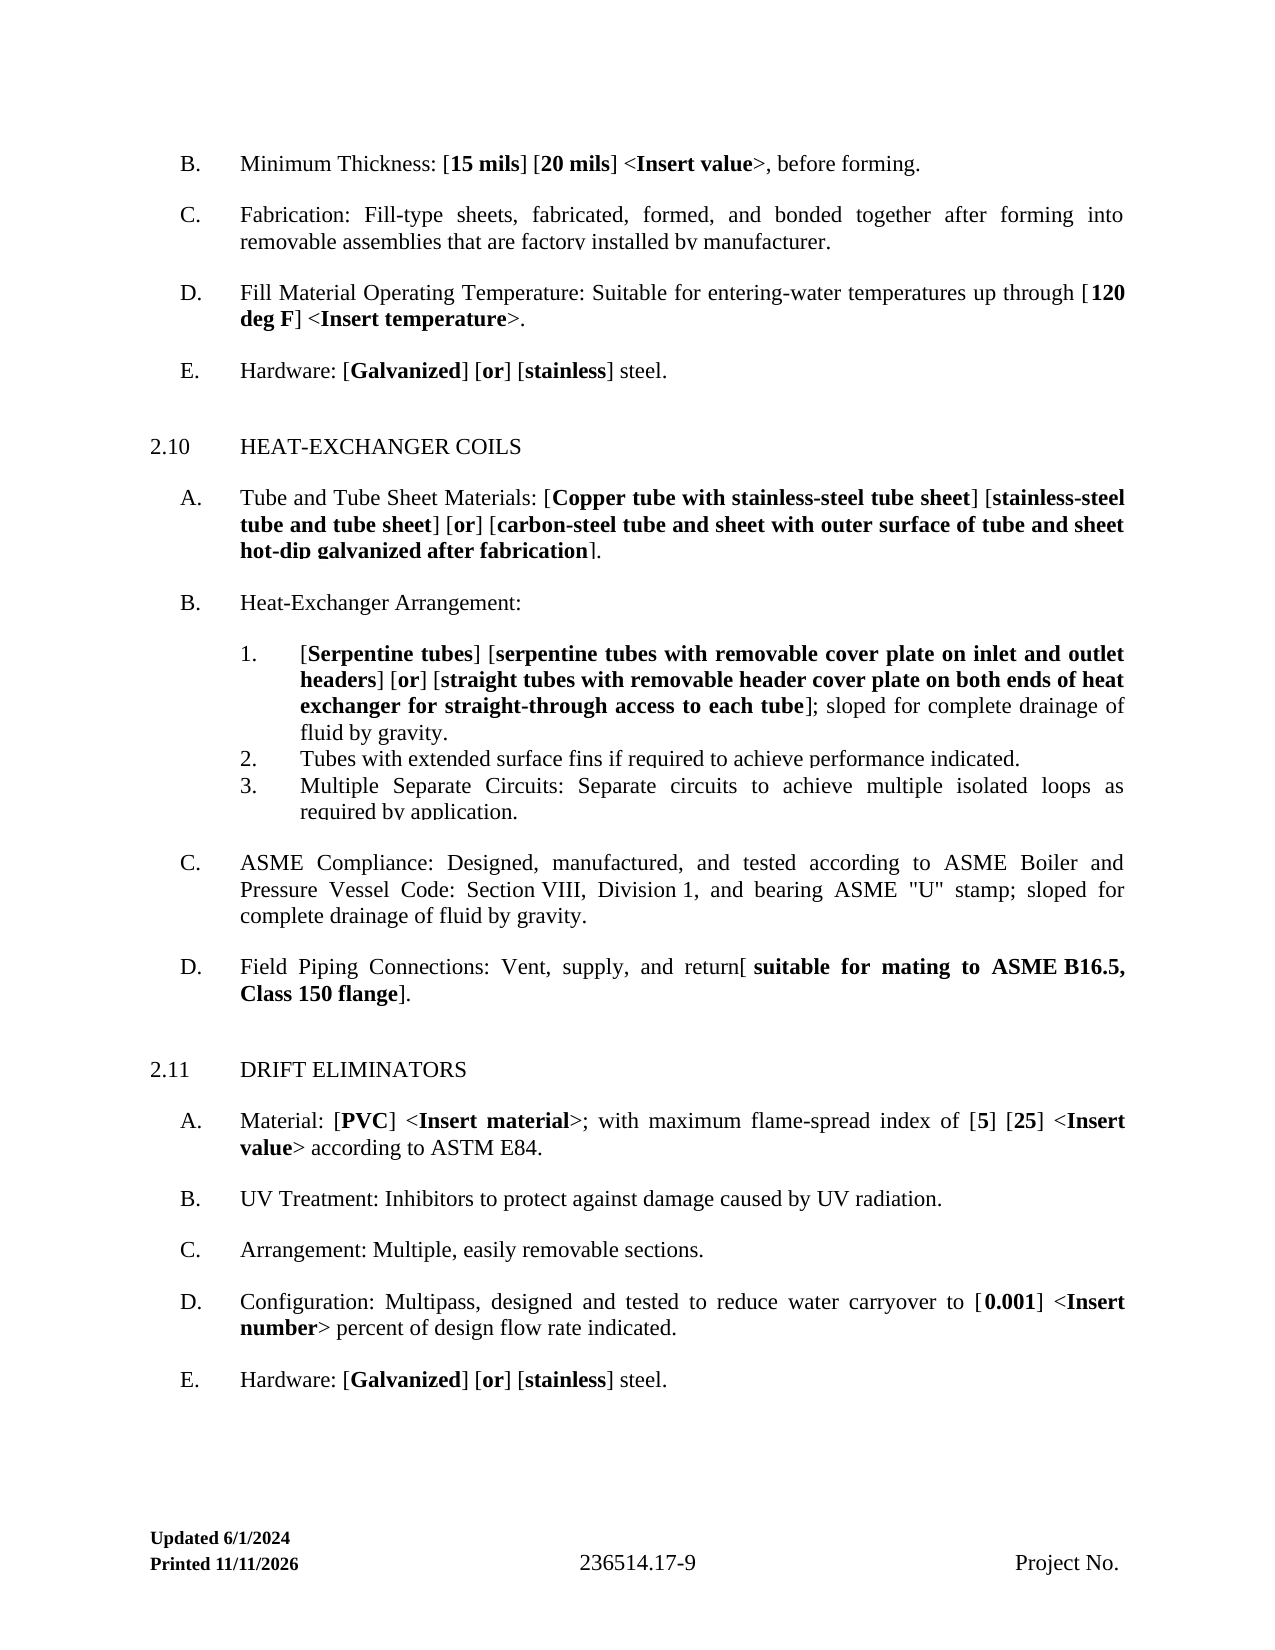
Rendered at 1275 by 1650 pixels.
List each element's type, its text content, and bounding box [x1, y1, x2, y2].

text HEAT-EXCHANGER COILS [150, 433, 1125, 455]
text Tubes with extended surface fins if required to achieve performance indicated. [240, 745, 1125, 768]
text Configuration: Multipass, designed and tested to reduce water carryover to [0.001] <Insert number> percent of design flow rate indicated. [180, 1288, 1125, 1341]
text UV Treatment: Inhibitors to protect against damage caused by UV radiation. [180, 1185, 1125, 1212]
text Hardware: [Galvanized] [or] [stainless] steel. [180, 1366, 1125, 1392]
text Fill Material Operating Temperature: Suitable for entering-water temperatures up through [120 deg F] <Insert temperature>. [180, 279, 1125, 332]
text [Serpentine tubes] [serpentine tubes with removable cover plate on inlet and outlet headers] [or] [straight tubes with removable header cover plate on both ends of heat exchanger for straight-through access to each tube]; sloped for complete drainage of fluid by gravity. [240, 640, 1125, 745]
text Hardware: [Galvanized] [or] [stainless] steel. [180, 357, 1125, 383]
text Minimum Thickness: [15 mils] [20 mils] <Insert value>, before forming. [180, 150, 1125, 176]
text Tube and Tube Sheet Materials: [Copper tube with stainless-steel tube sheet] [stainless-steel tube and tube sheet] [or] [carbon-steel tube and sheet with outer surface of tube and sheet hot-dip galvanized after fabrication]. [180, 484, 1125, 559]
text Arrangement: Multiple, easily removable sections. [180, 1237, 1125, 1263]
text Field Piping Connections: Vent, supply, and return[ suitable for mating to ASME B16.5, Class 150 flange]. [180, 953, 1125, 1006]
text Material: [PVC] <Insert material>; with maximum flame-spread index of [5] [25] <Insert value> according to ASTM E84. [180, 1107, 1125, 1160]
text DRIFT ELIMINATORS [150, 1056, 1125, 1082]
text Fabrication: Fill-type sheets, fabricated, formed, and bonded together after forming into removable assemblies that are factory installed by manufacturer. [180, 201, 1125, 250]
text ASME Compliance: Designed, manufactured, and tested according to ASME Boiler and Pressure Vessel Code: Section VIII, Division 1, and bearing ASME "U" stamp; sloped for complete drainage of fluid by gravity. [180, 849, 1125, 928]
text Heat-Exchanger Arrangement: [180, 588, 1125, 615]
text Multiple Separate Circuits: Separate circuits to achieve multiple isolated loops as required by application. [240, 772, 1125, 820]
